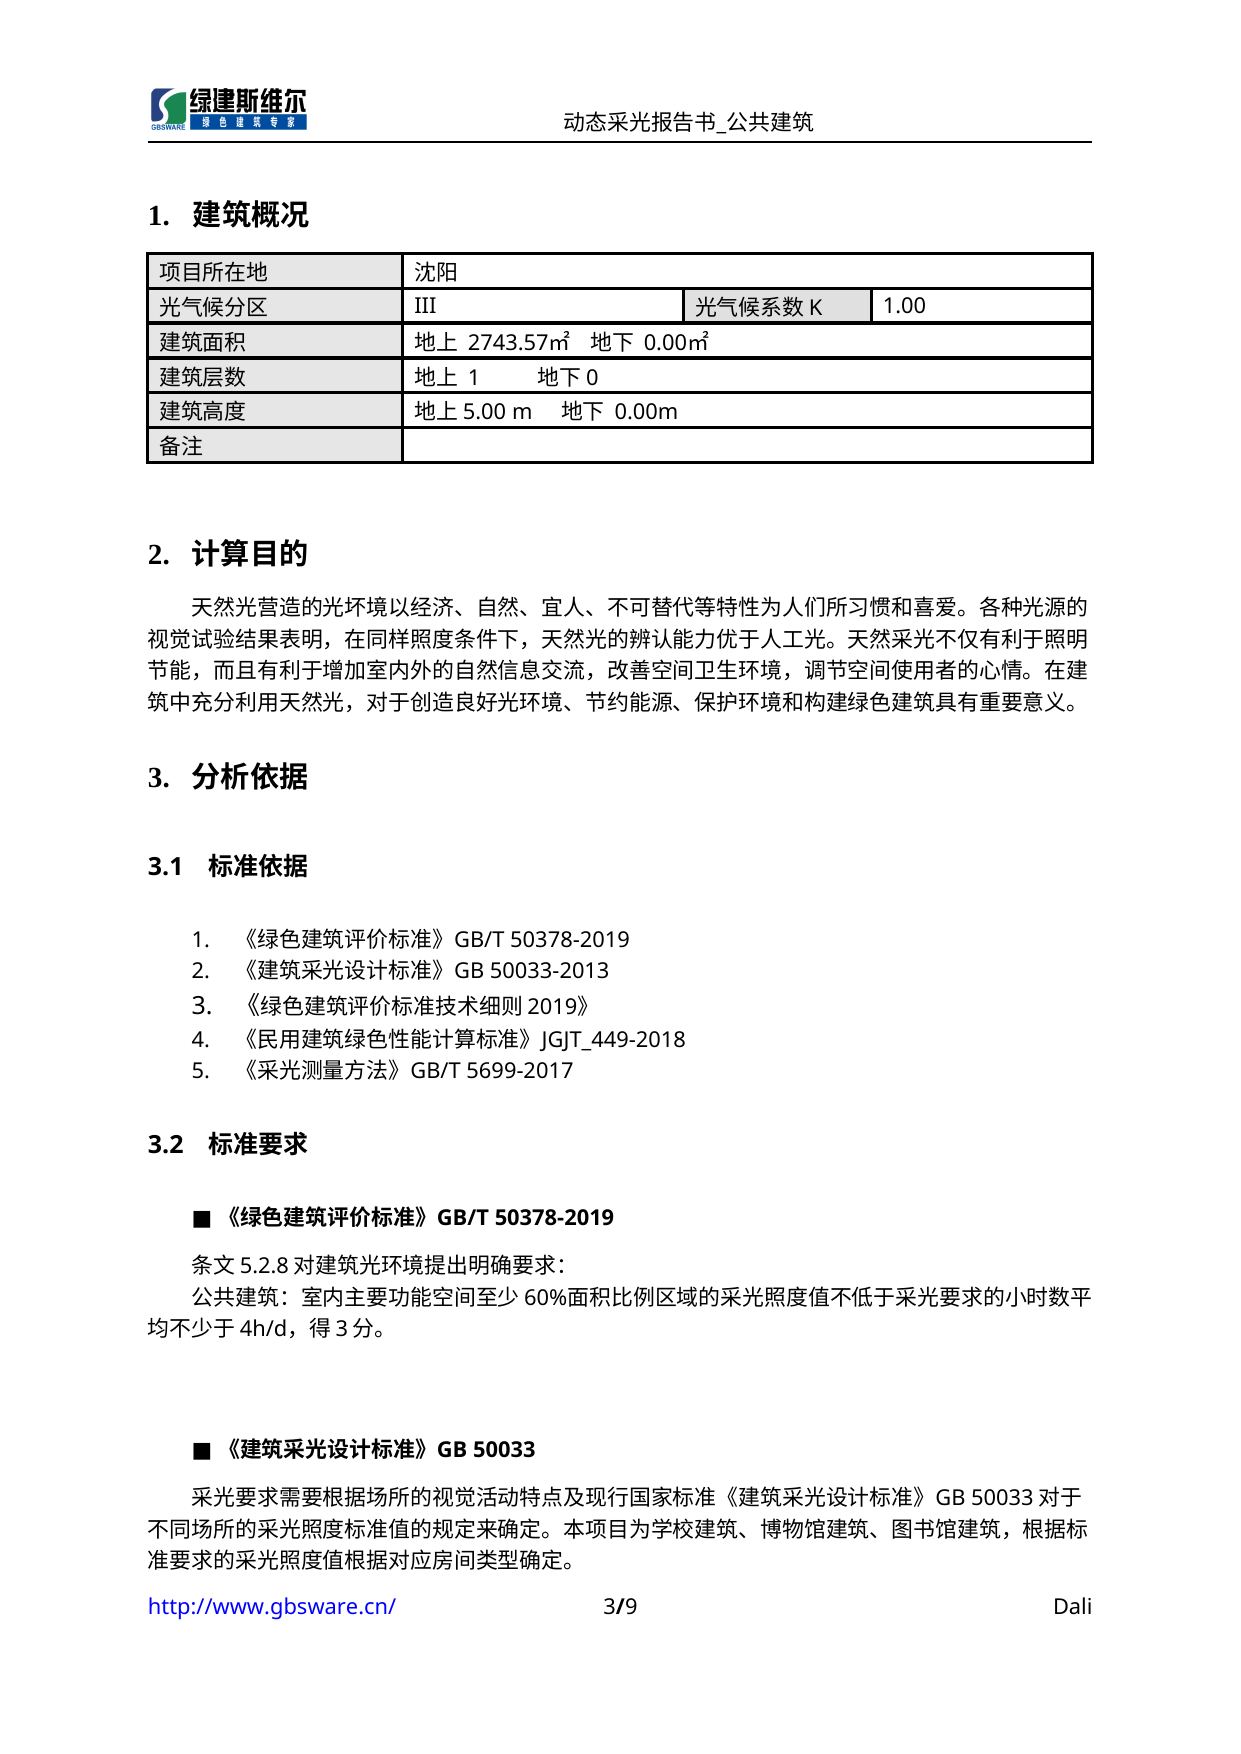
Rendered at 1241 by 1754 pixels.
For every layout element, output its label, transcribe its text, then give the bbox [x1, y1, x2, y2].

text 天然光营造的光坏境以经济、自然、宜人、不可替代等特性为人们所习惯和喜爱。各种光源的视觉试验结果表明，在同样照度条件下，天然光的辨认能力优于人工光。天然采光不仅有利于照明节能，而且有利于增加室内外的自然信息交流，改善空间卫生环境，调节空间使用者的心情。在建筑中充分利用天然光，对于创造良好光环境、节约能源、保护环境和构建绿色建筑具有重要意义。 [148, 590, 1092, 717]
table_cell 地上 1 地下 0 [404, 360, 1091, 391]
subtitle 建筑概况 [148, 181, 1092, 246]
table_cell 地上 2743.57㎡ 地下 0.00㎡ [404, 325, 1091, 356]
table_cell 光气候系数K [685, 290, 870, 321]
text 采光要求需要根据场所的视觉活动特点及现行国家标准《建筑采光设计标准》GB 50033对于不同场所的采光照度标准值的规定来确定。本项目为学校建筑、博物馆建筑、图书馆建筑，根据标准要求的采光照度值根据对应房间类型确定。 [148, 1480, 1092, 1575]
text 公共建筑：室内主要功能空间至少60%面积比例区域的采光照度值不低于采光要求的小时数平均不少于4h/d，得3分。 [148, 1279, 1092, 1343]
subtitle 标准要求 [148, 1110, 1092, 1175]
list 《民用建筑绿色性能计算标准》JGJT_449-2018 [191, 1022, 1092, 1053]
subtitle 计算目的 [148, 519, 1092, 584]
table_cell 1.00 [873, 290, 1091, 321]
table_cell 建筑面积 [149, 325, 401, 356]
table_cell 地上 5.00 m 地下 0.00m [404, 394, 1091, 426]
subtitle 分析依据 [148, 742, 1092, 807]
table_cell [404, 429, 1091, 461]
table_header 项目所在地 [149, 255, 401, 287]
text 条文5.2.8对建筑光环境提出明确要求： [191, 1248, 1092, 1279]
picture [147, 88, 308, 131]
table_cell III [404, 290, 682, 321]
table_header 沈阳 [404, 255, 1091, 287]
list 《绿色建筑评价标准技术细则2019》 [191, 985, 1092, 1022]
text ■ 《建筑采光设计标准》GB 50033 [148, 1432, 1092, 1464]
table_cell 建筑高度 [149, 394, 401, 426]
table_cell 光气候分区 [149, 290, 401, 321]
table_cell 备注 [149, 429, 401, 461]
table_cell 建筑层数 [149, 360, 401, 391]
text ■ 《绿色建筑评价标准》GB/T 50378-2019 [148, 1200, 1092, 1232]
list 《绿色建筑评价标准》GB/T 50378-2019 [191, 922, 1092, 953]
subtitle 标准依据 [148, 832, 1092, 897]
list 《采光测量方法》GB/T 5699-2017 [191, 1053, 1092, 1085]
list 《建筑采光设计标准》GB 50033-2013 [191, 953, 1092, 985]
